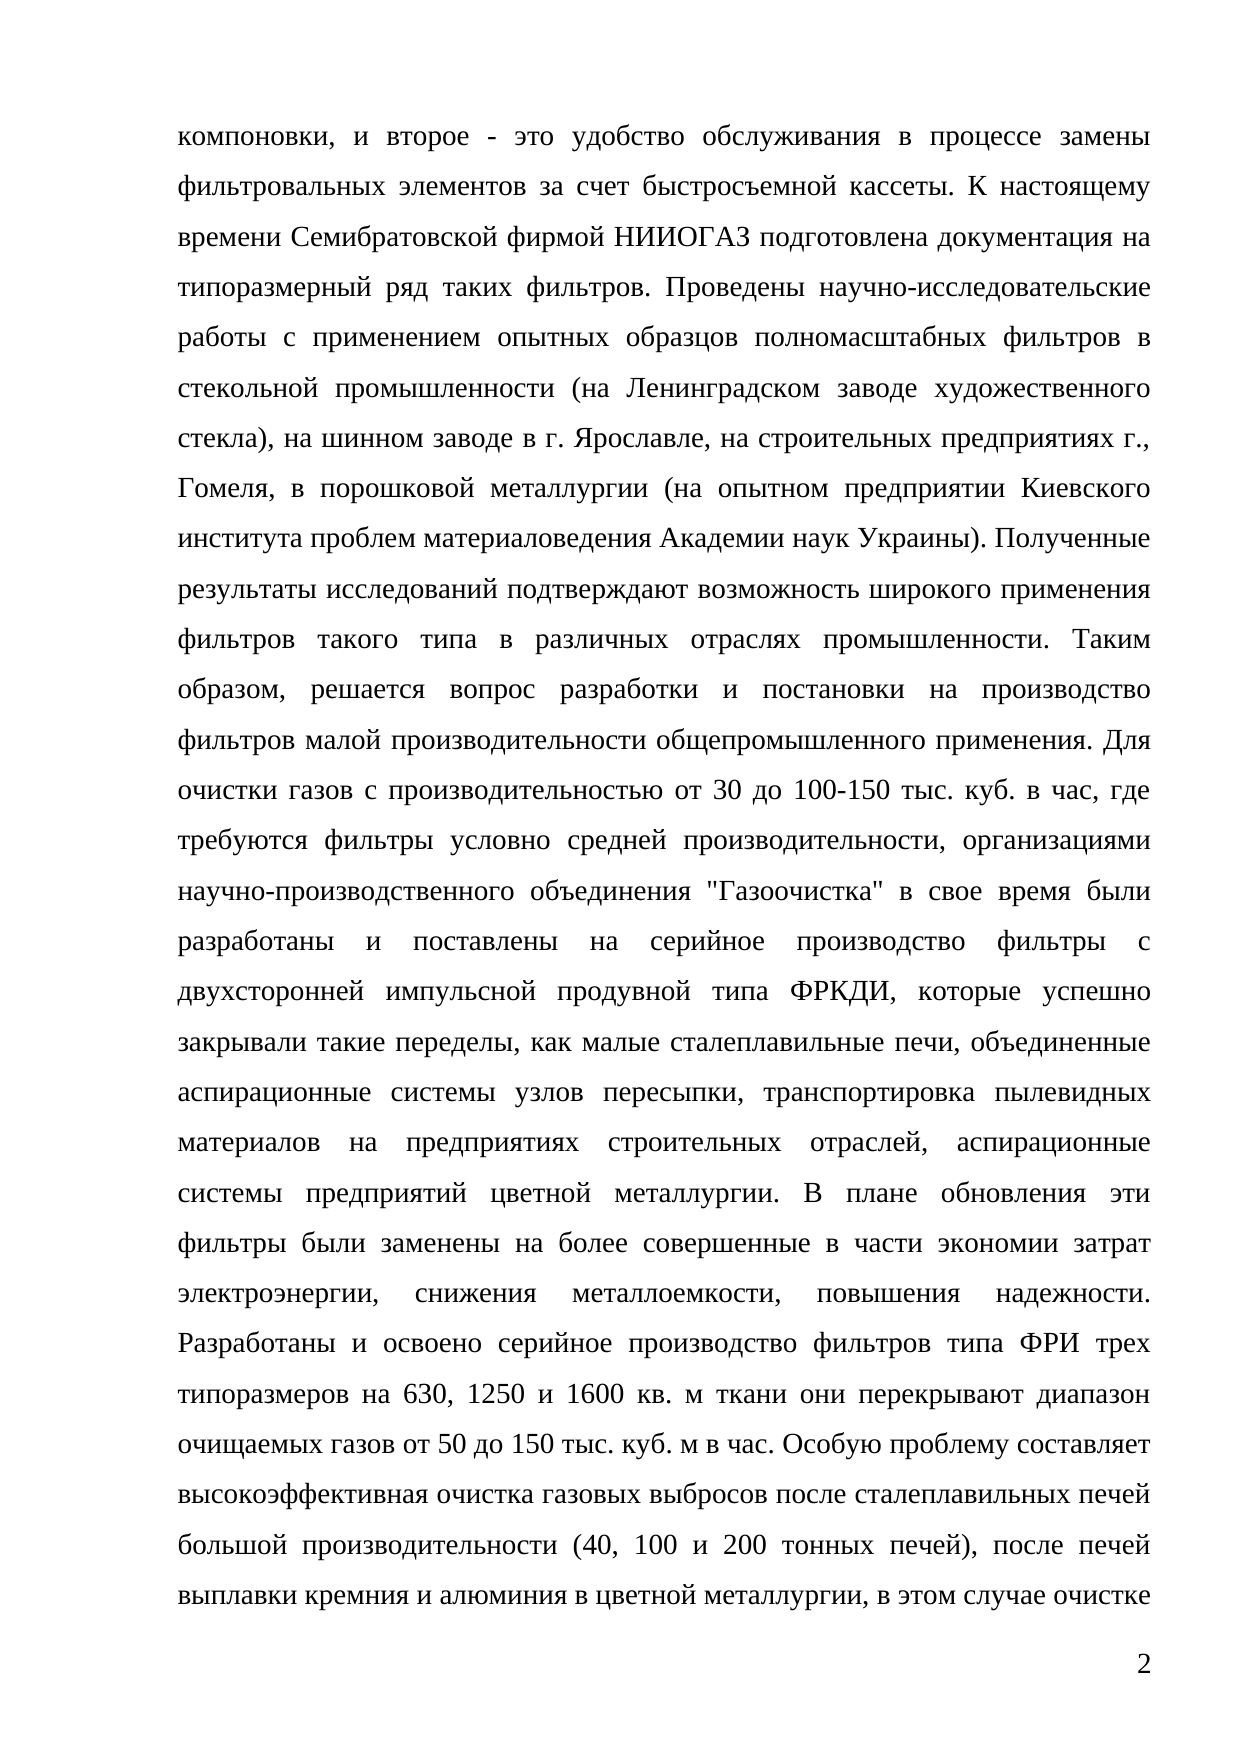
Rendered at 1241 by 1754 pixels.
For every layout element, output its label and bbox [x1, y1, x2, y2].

text [177, 118, 1152, 1611]
